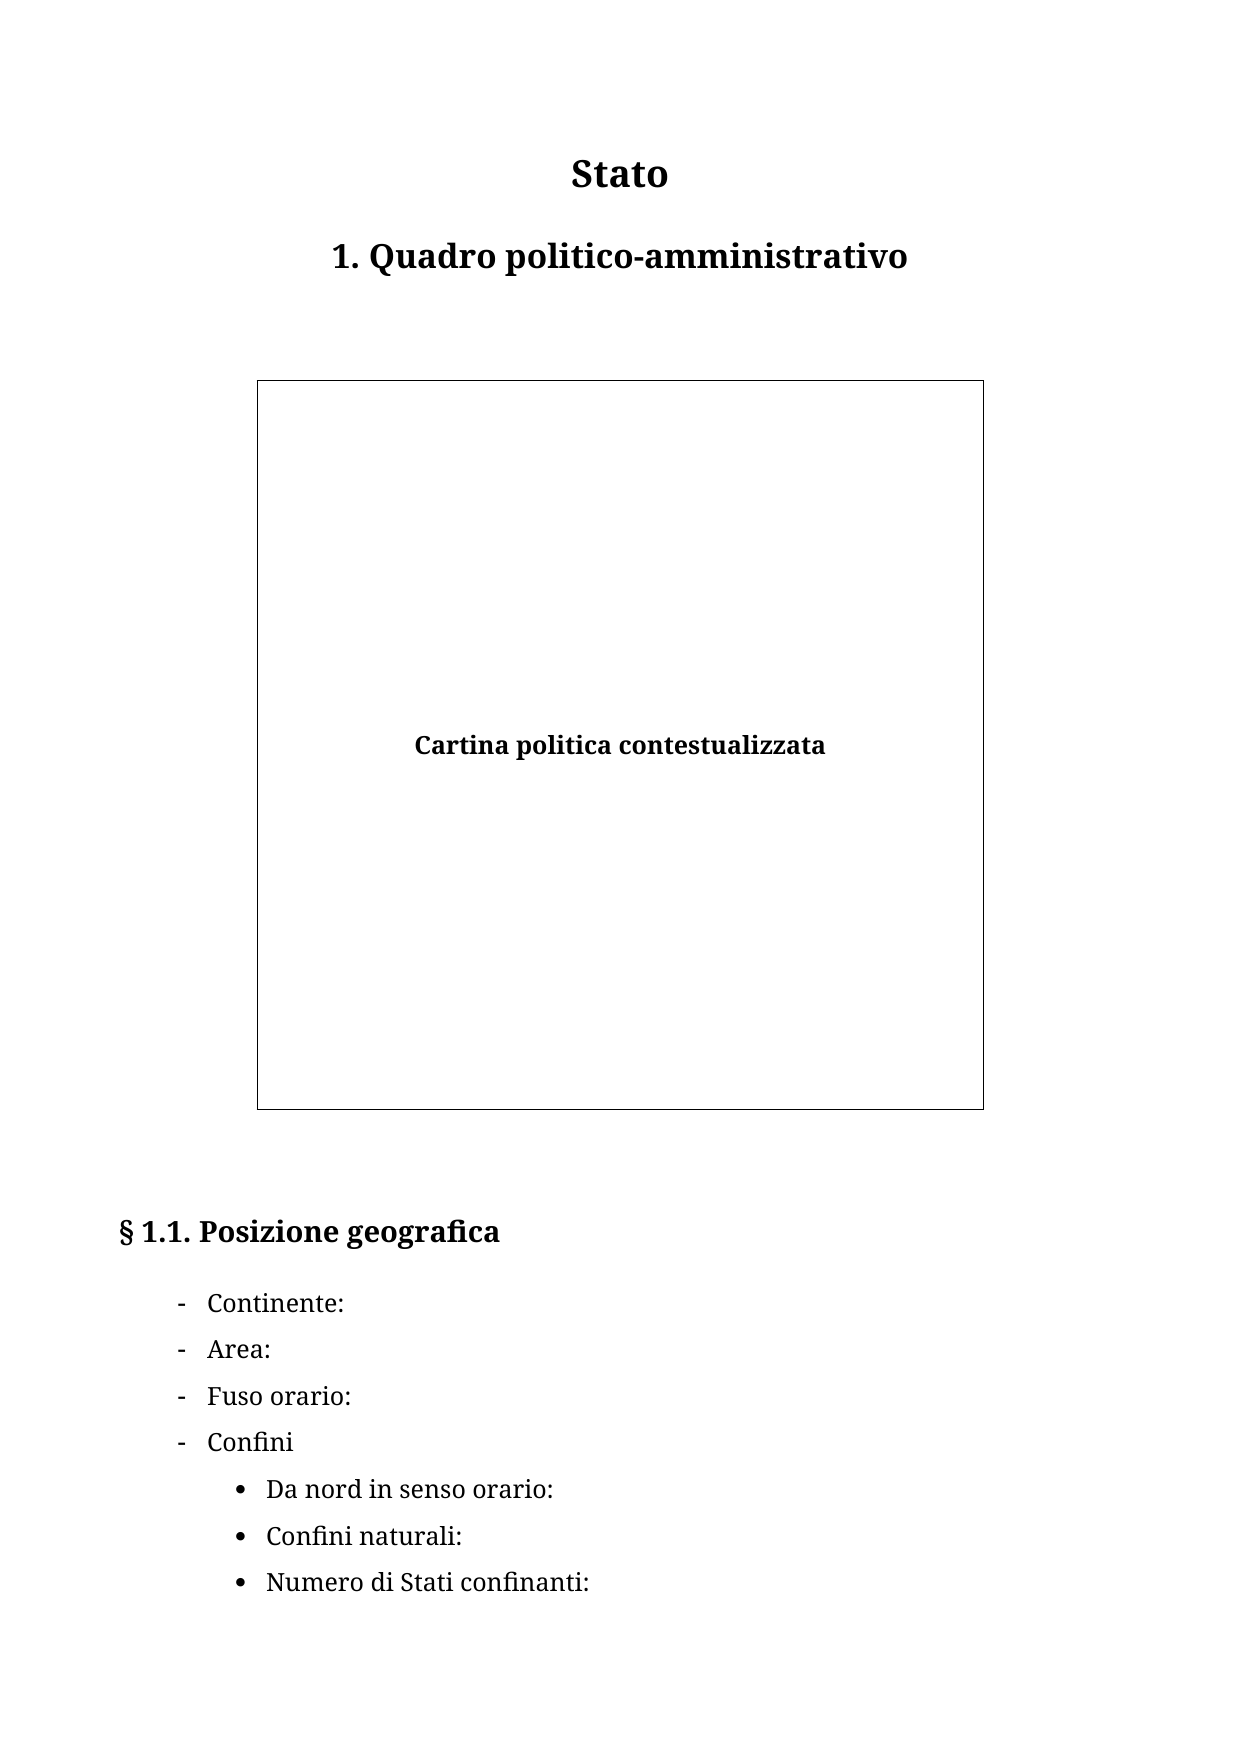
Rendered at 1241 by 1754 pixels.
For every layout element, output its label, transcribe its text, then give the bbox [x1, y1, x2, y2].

text 1. Quadro politico-amministrativo [118, 233, 1122, 278]
table_header Cartina politica contestualizzata [258, 381, 983, 1108]
list Numero di Stati confinanti: [236, 1565, 1122, 1599]
text Stato [118, 148, 1122, 199]
list Fuso orario: [177, 1378, 1122, 1413]
list Continente: [177, 1285, 1122, 1319]
list Confini naturali: [236, 1518, 1122, 1552]
list Da nord in senso orario: [236, 1472, 1122, 1506]
text § 1.1. Posizione geografica [118, 1212, 1122, 1251]
list Area: [177, 1332, 1122, 1366]
list Confini [177, 1425, 1122, 1459]
